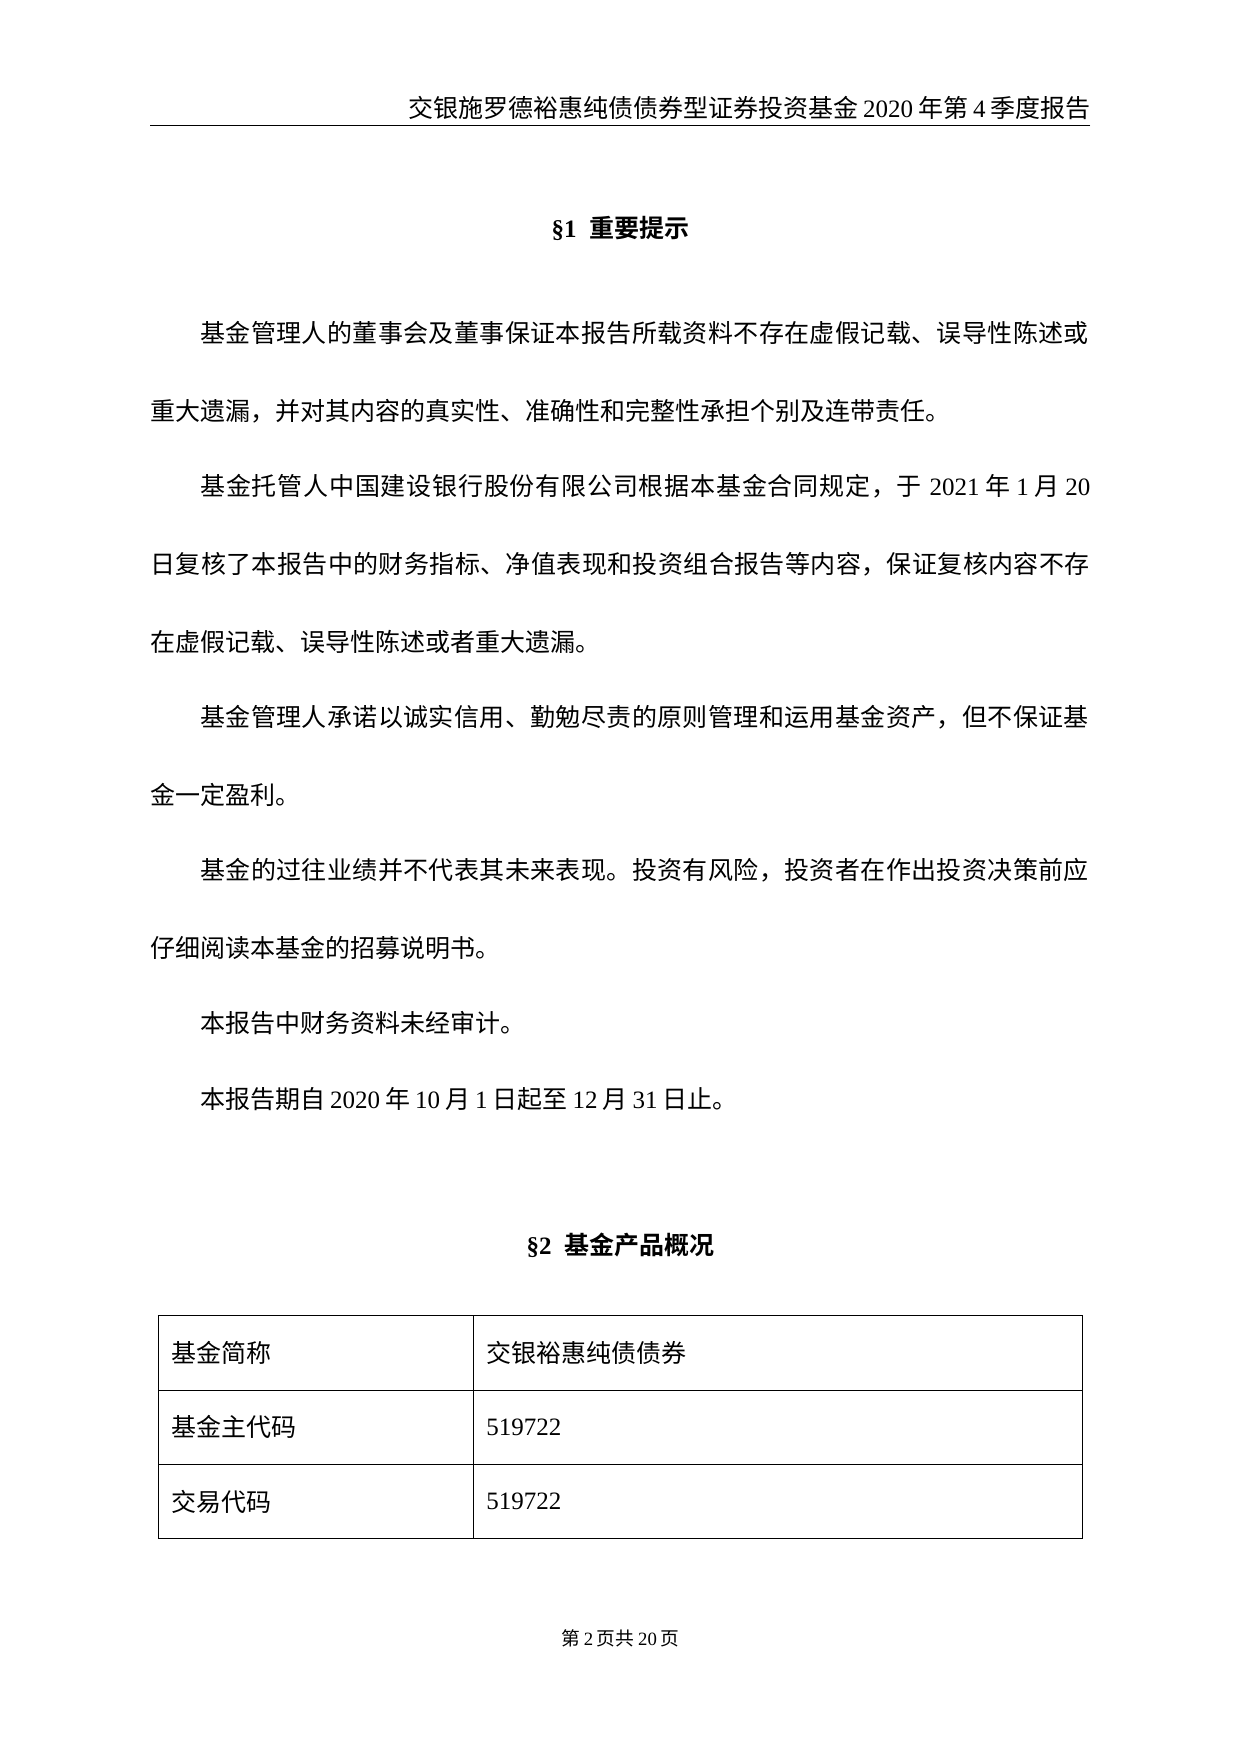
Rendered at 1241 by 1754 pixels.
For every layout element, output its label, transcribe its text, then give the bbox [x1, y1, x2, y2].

text 基金托管人中国建设银行股份有限公司根据本基金合同规定，于2021年1月20日复核了本报告中的财务指标、净值表现和投资组合报告等内容，保证复核内容不存在虚假记载、误导性陈述或者重大遗漏。 [150, 452, 1090, 673]
table_cell 基金主代码 [159, 1391, 473, 1463]
table_cell 519722 [474, 1391, 1082, 1463]
table_header 基金简称 [159, 1316, 473, 1389]
text 本报告中财务资料未经审计。 [150, 989, 1090, 1054]
table_cell 519722 [474, 1465, 1082, 1538]
table_cell 交易代码 [159, 1465, 473, 1538]
text 本报告期自2020年10月1日起至12月31日止。 [150, 1065, 1090, 1130]
subtitle §1 重要提示 [150, 194, 1090, 259]
text 基金管理人承诺以诚实信用、勤勉尽责的原则管理和运用基金资产，但不保证基金一定盈利。 [150, 683, 1090, 826]
text 基金管理人的董事会及董事保证本报告所载资料不存在虚假记载、误导性陈述或重大遗漏，并对其内容的真实性、准确性和完整性承担个别及连带责任。 [150, 299, 1090, 442]
subtitle §2 基金产品概况 [150, 1211, 1090, 1276]
text 基金的过往业绩并不代表其未来表现。投资有风险，投资者在作出投资决策前应仔细阅读本基金的招募说明书。 [150, 836, 1090, 979]
table_header 交银裕惠纯债债券 [474, 1316, 1082, 1389]
